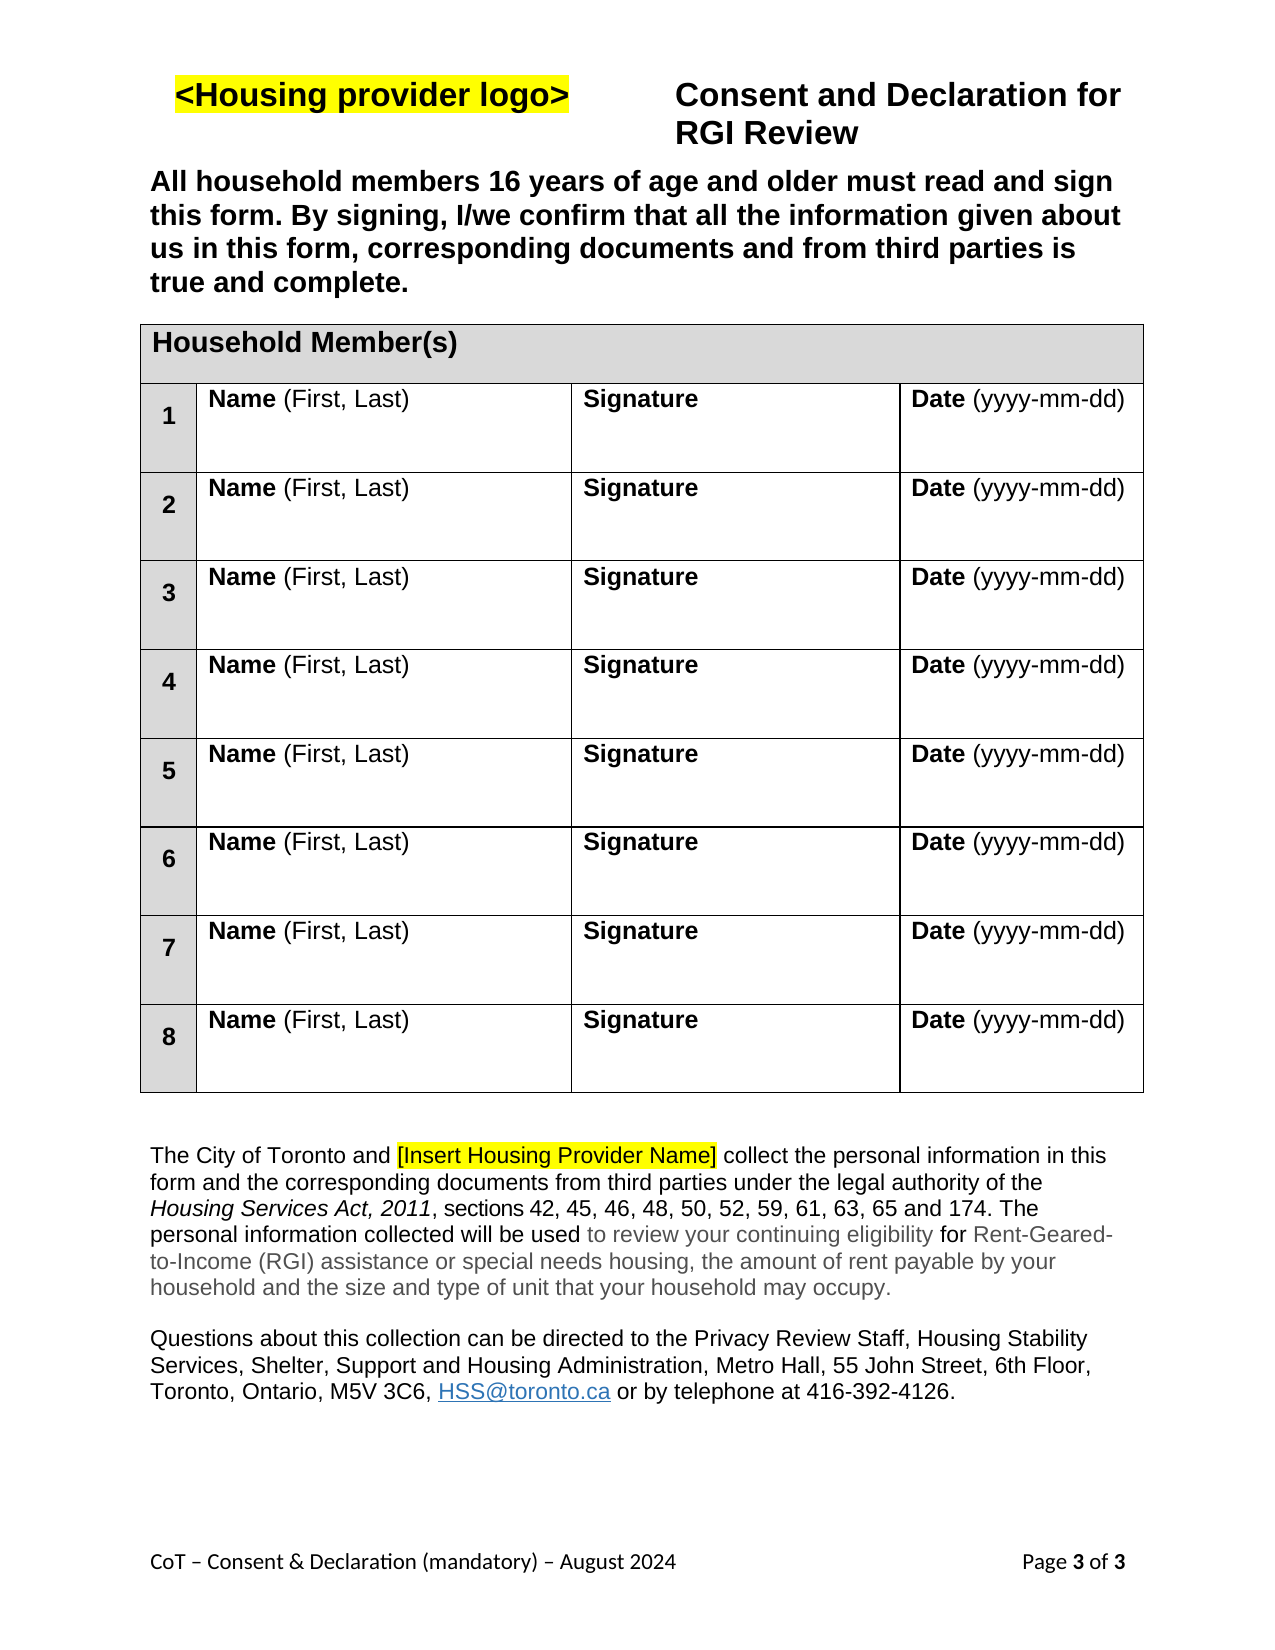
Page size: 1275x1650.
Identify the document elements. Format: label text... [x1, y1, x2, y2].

table_cell Signature [572, 739, 899, 826]
table_cell Name (First, Last) [197, 739, 571, 826]
table_cell Signature [572, 650, 899, 738]
table_cell Signature [572, 916, 899, 1004]
text Questions about this collection can be directed to the Privacy Review Staff, Housing Stability Services, Shelter, Support and Housing Administration, Metro Hall, 55 John Street, 6th Floor, Toronto, Ontario, M5V 3C6, HSS@toronto.ca or by telephone at 416-392-4126. [150, 1325, 1125, 1404]
table_cell Date (yyyy-mm-dd) [901, 650, 1143, 738]
table_cell 3 [141, 561, 196, 649]
table_cell Signature [572, 1005, 899, 1092]
table_cell Name (First, Last) [197, 473, 571, 560]
table_cell Signature [572, 828, 899, 915]
table_cell Name (First, Last) [197, 1005, 571, 1092]
table_cell Name (First, Last) [197, 650, 571, 738]
table_cell Name (First, Last) [197, 828, 571, 915]
table_cell Name (First, Last) [197, 384, 571, 472]
table_cell 6 [141, 828, 196, 915]
table_cell 4 [141, 650, 196, 738]
table_header Household Member(s) [141, 325, 1143, 383]
table_cell Date (yyyy-mm-dd) [901, 384, 1143, 472]
table_cell 2 [141, 473, 196, 560]
table_cell 1 [141, 384, 196, 472]
table_cell Name (First, Last) [197, 561, 571, 649]
table_cell Signature [572, 561, 899, 649]
text The City of Toronto and [Insert Housing Provider Name] collect the personal information in this form and the corresponding documents from third parties under the legal authority of the Housing Services Act, 2011, sections 42, 45, 46, 48, 50, 52, 59, 61, 63, 65 and 174. The personal information collected will be used to review your continuing eligibility for Rent-Geared-to-Income (RGI) assistance or special needs housing, the amount of rent payable by your household and the size and type of unit that your household may occupy. [150, 1142, 1125, 1300]
table_cell 8 [141, 1005, 196, 1092]
table_cell Date (yyyy-mm-dd) [901, 916, 1143, 1004]
text All household members 16 years of age and older must read and sign this form. By signing, I/we confirm that all the information given about us in this form, corresponding documents and from third parties is true and complete. [150, 164, 1125, 298]
table_cell Date (yyyy-mm-dd) [901, 473, 1143, 560]
table_cell Name (First, Last) [197, 916, 571, 1004]
table_cell Signature [572, 384, 899, 472]
table_cell Date (yyyy-mm-dd) [901, 828, 1143, 915]
table_cell 7 [141, 916, 196, 1004]
table_cell Date (yyyy-mm-dd) [901, 561, 1143, 649]
table_cell Signature [572, 473, 899, 560]
table_cell Date (yyyy-mm-dd) [901, 1005, 1143, 1092]
table_cell Date (yyyy-mm-dd) [901, 739, 1143, 826]
table_cell 5 [141, 739, 196, 826]
